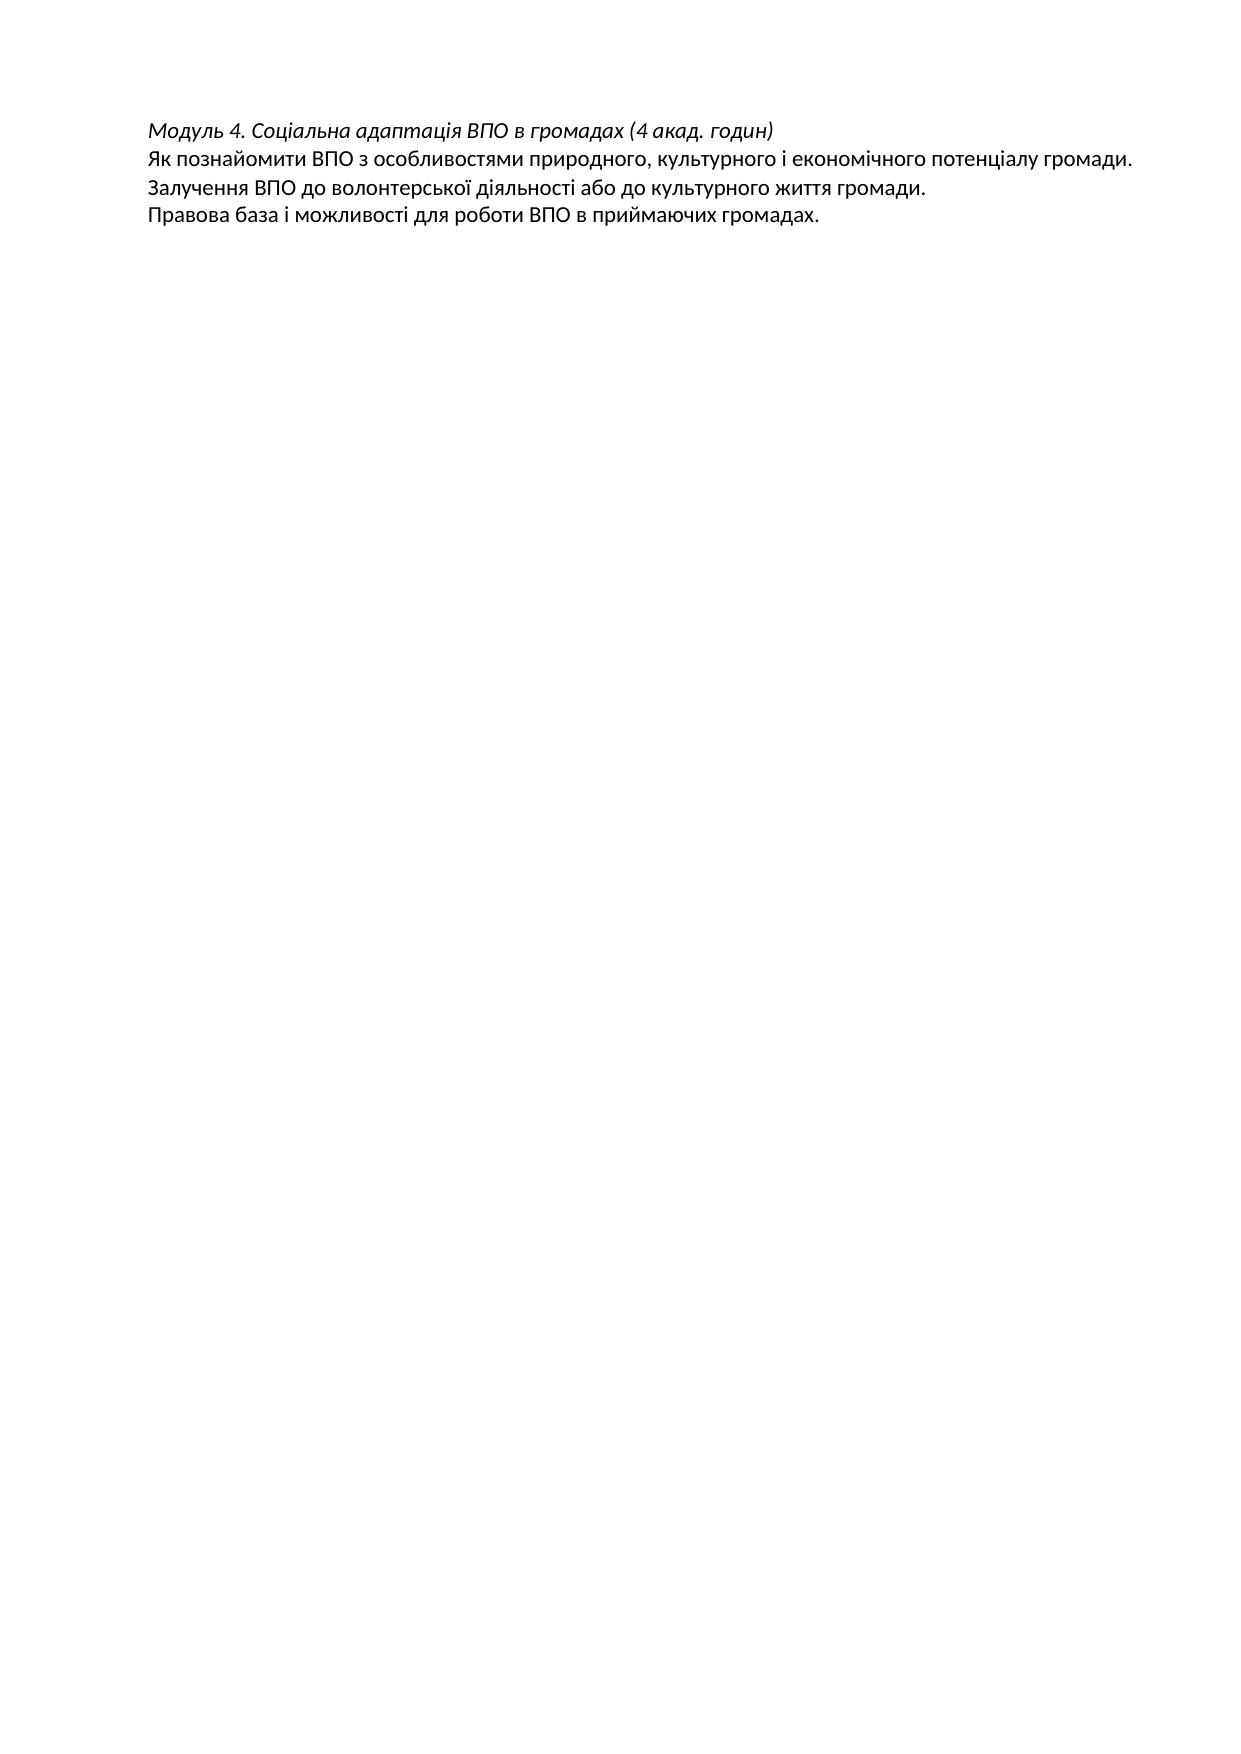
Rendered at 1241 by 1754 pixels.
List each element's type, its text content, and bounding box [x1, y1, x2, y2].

text Модуль 4. Соціальна адаптація ВПО в громадах (4 акад. годин) [148, 117, 1152, 144]
text Як познайомити ВПО з особливостями природного, культурного і економічного потенціалу громади. [148, 144, 1152, 173]
text Правова база і можливості для роботи ВПО в приймаючих громадах. [148, 201, 1152, 229]
text Залучення ВПО до волонтерської діяльності або до культурного життя громади. [148, 173, 1152, 201]
